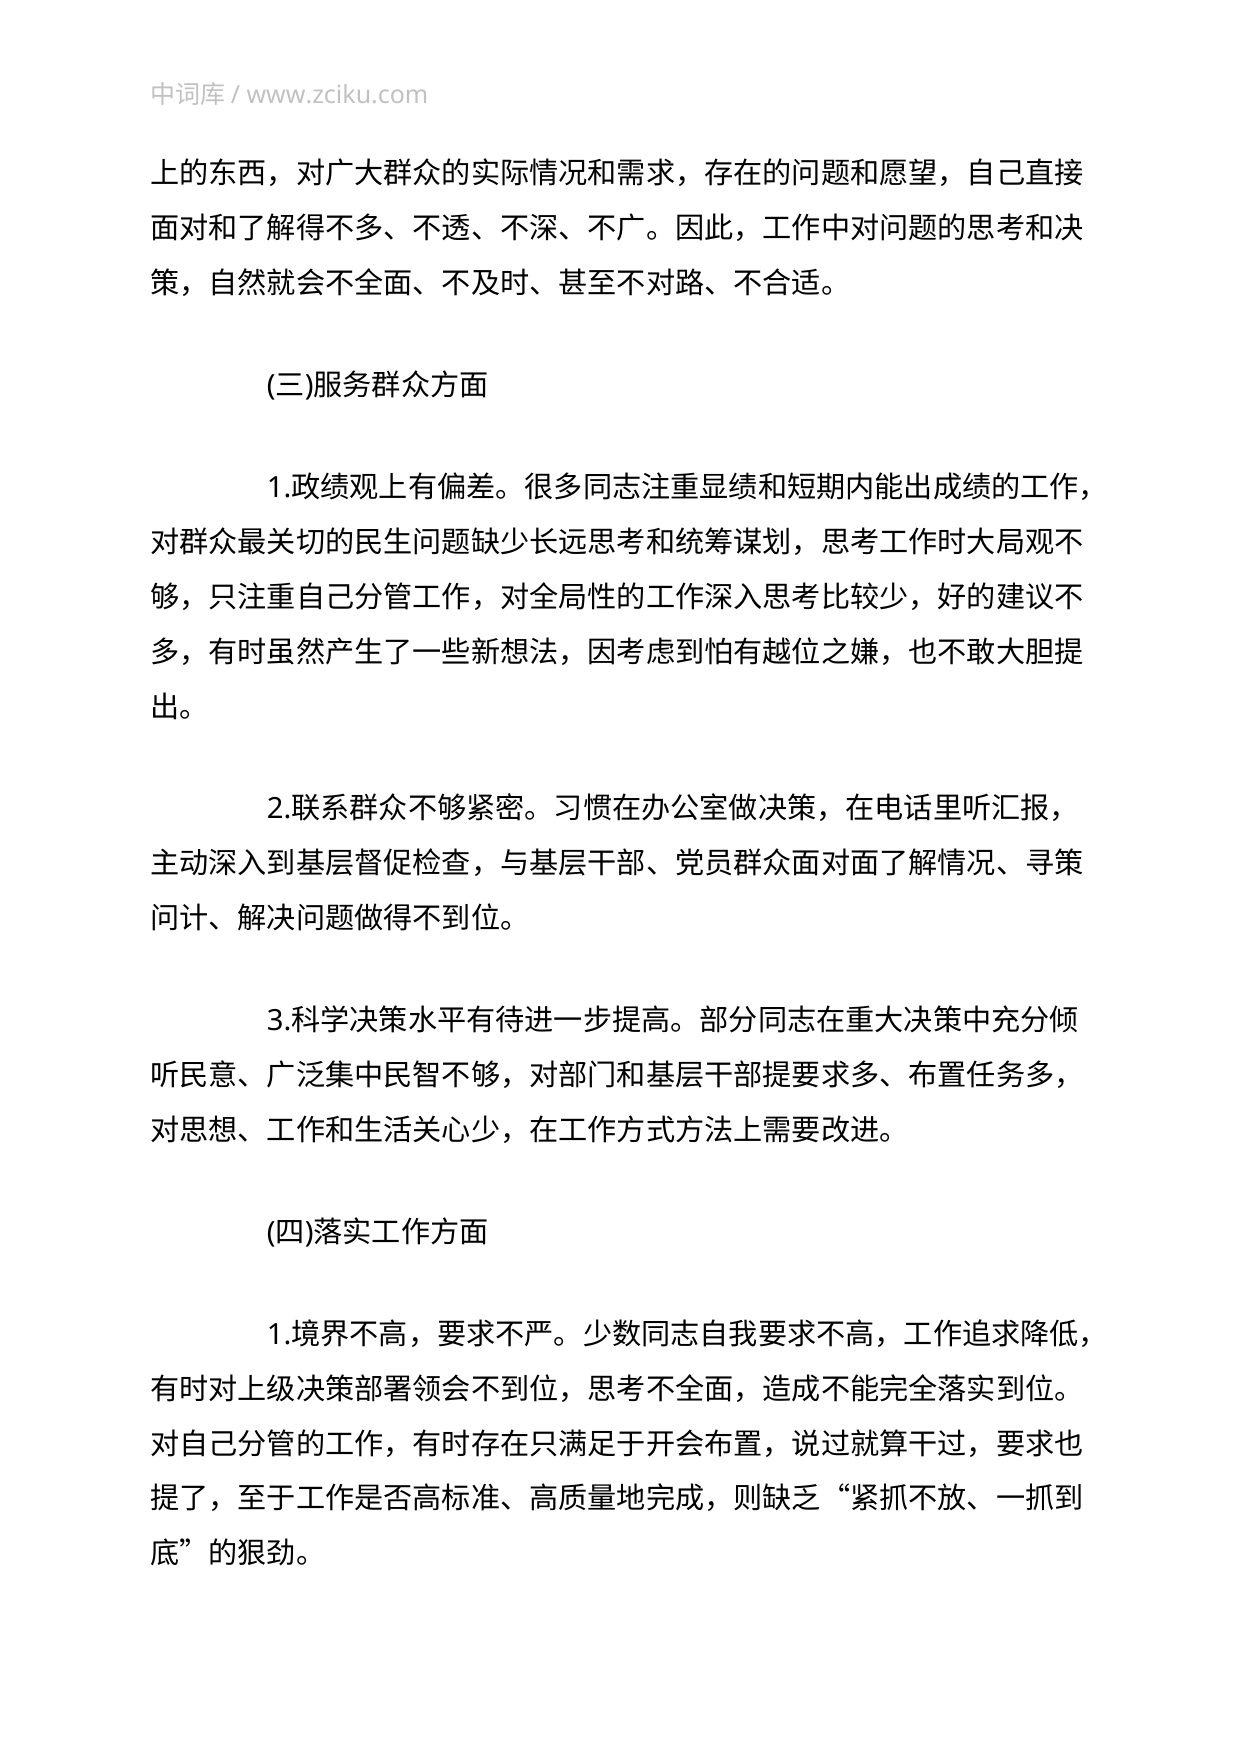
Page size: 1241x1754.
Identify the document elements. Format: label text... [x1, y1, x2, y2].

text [150, 150, 1090, 302]
text 1.境界不高，要求不严。少数同志自我要求不高，工作追求降低，有时对上级决策部署领会不到位，思考不全面，造成不能完全落实到位。对自己分管的工作，有时存在只满足于开会布置，说过就算干过，要求也提了，至于工作是否高标准、高质量地完成，则缺乏“紧抓不放、一抓到底”的狠劲。 [150, 1310, 1090, 1572]
text 2.联系群众不够紧密。习惯在办公室做决策，在电话里听汇报，主动深入到基层督促检查，与基层干部、党员群众面对面了解情况、寻策问计、解决问题做得不到位。 [150, 785, 1090, 937]
text (三)服务群众方面 [150, 362, 1090, 404]
text 3.科学决策水平有待进一步提高。部分同志在重大决策中充分倾听民意、广泛集中民智不够，对部门和基层干部提要求多、布置任务多，对思想、工作和生活关心少，在工作方式方法上需要改进。 [150, 997, 1090, 1149]
text (四)落实工作方面 [150, 1208, 1090, 1251]
text 1.政绩观上有偏差。很多同志注重显绩和短期内能出成绩的工作，对群众最关切的民生问题缺少长远思考和统筹谋划，思考工作时大局观不够，只注重自己分管工作，对全局性的工作深入思考比较少，好的建议不多，有时虽然产生了一些新想法，因考虑到怕有越位之嫌，也不敢大胆提出。 [150, 463, 1090, 726]
